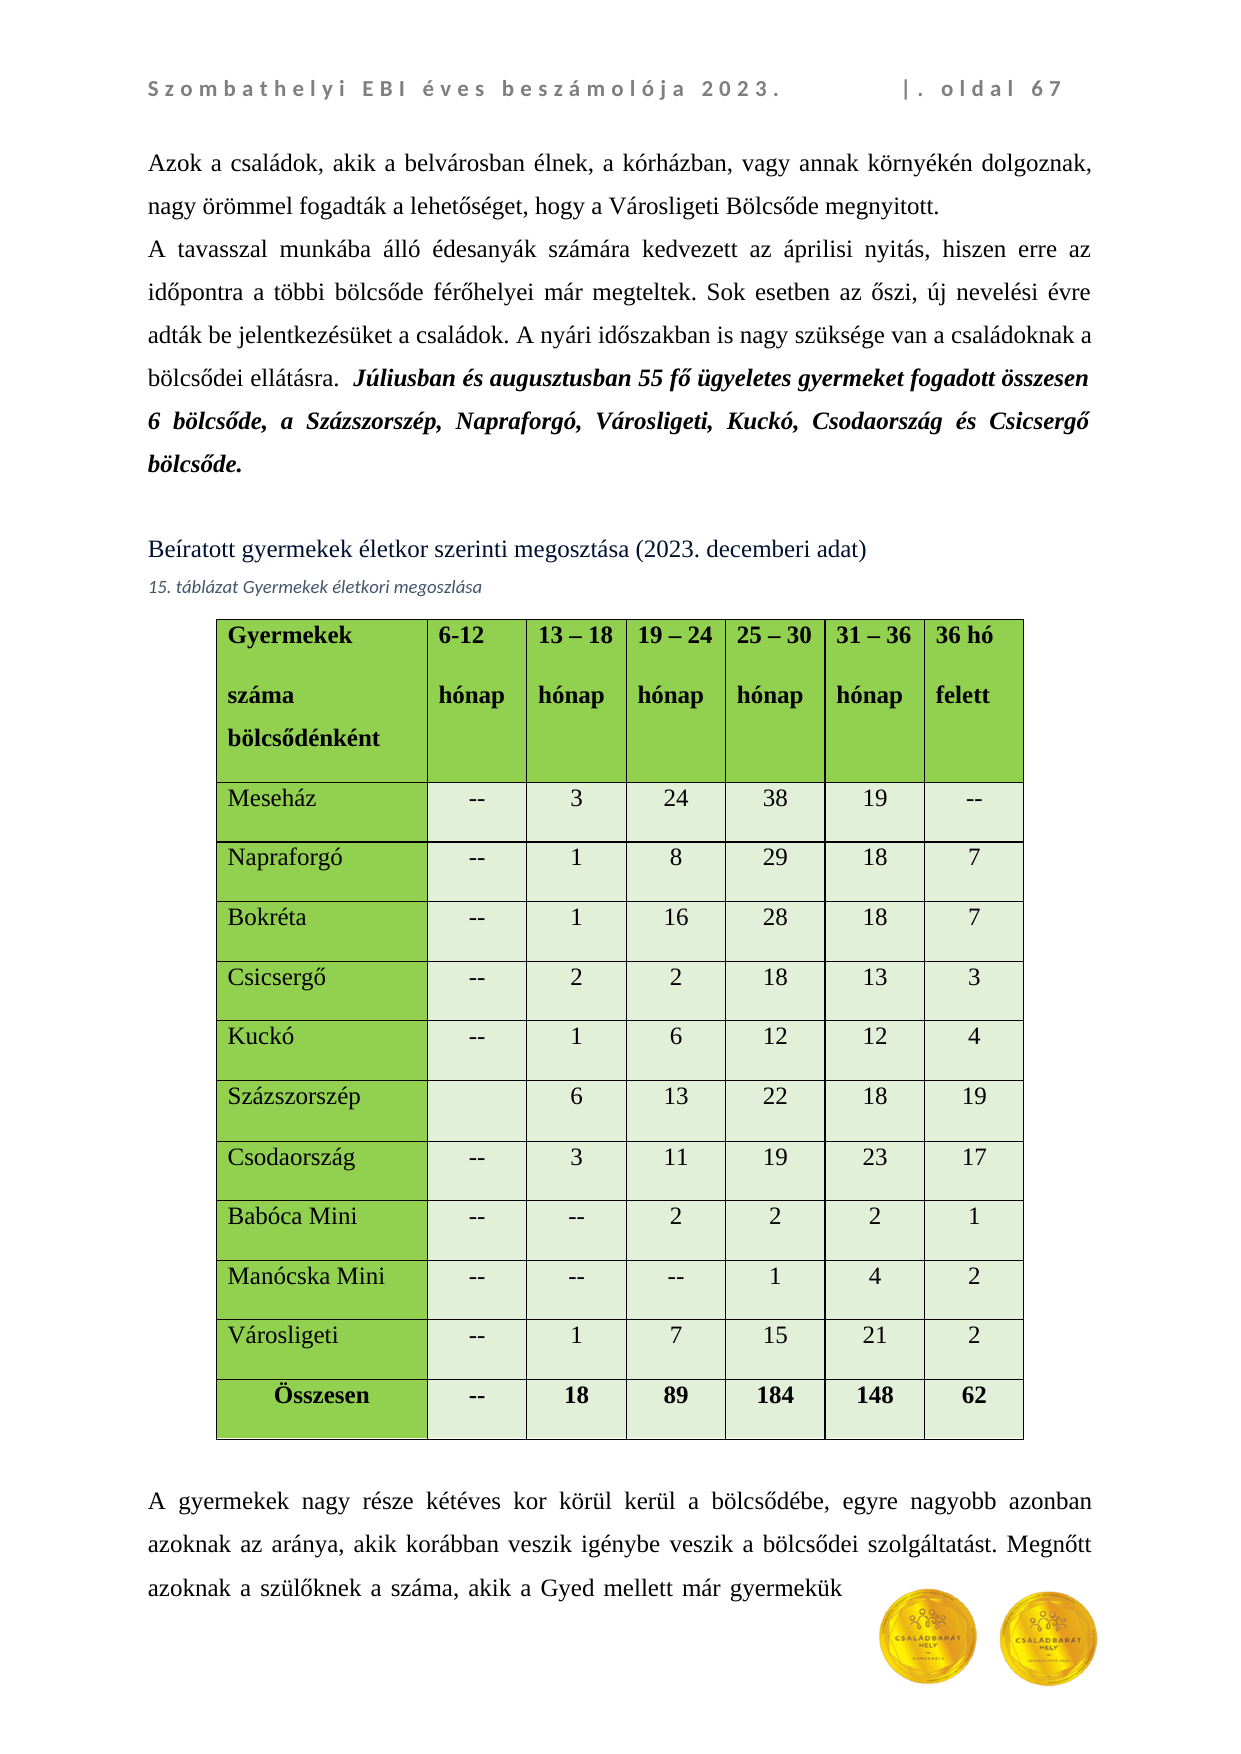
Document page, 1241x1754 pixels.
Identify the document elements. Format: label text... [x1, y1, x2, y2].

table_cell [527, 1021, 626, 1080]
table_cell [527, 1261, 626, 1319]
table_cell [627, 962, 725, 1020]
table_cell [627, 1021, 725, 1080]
table_cell -- [428, 902, 526, 961]
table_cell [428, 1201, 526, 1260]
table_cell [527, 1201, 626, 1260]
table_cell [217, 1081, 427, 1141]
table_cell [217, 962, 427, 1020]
table_cell Bokréta [217, 902, 427, 961]
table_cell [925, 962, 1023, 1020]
table_cell 19 [826, 783, 924, 841]
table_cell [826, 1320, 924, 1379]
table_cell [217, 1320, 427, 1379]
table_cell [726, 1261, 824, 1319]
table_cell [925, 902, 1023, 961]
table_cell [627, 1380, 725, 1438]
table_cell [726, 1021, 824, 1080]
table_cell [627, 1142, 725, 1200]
text 15. táblázat Gyermekek életkori megoszlása [148, 576, 1092, 598]
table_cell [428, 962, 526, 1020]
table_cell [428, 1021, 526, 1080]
table_header 31 – 36 hónap [826, 620, 924, 782]
table_cell 8 [627, 843, 725, 901]
table_cell Napraforgó [217, 843, 427, 901]
table_cell 18 [826, 843, 924, 901]
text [148, 1486, 1092, 1601]
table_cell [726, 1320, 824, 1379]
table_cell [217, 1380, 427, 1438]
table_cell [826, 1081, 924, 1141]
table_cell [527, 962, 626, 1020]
table_cell 28 [726, 902, 824, 961]
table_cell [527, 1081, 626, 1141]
text A tavasszal munkába álló édesanyák számára kedvezett az áprilisi nyitás, hiszen erre az időpontra a többi bölcsőde férőhelyei már megteltek. Sok esetben az őszi, új nevelési évre adták be jelentkezésüket a családok. A nyári időszakban is nagy szüksége van a családoknak a bölcsődei ellátásra. Júliusban és augusztusban 55 fő ügyeletes gyermeket fogadott összesen 6 bölcsőde, a Százszorszép, Napraforgó, Városligeti, Kuckó, Csodaország és Csicsergő bölcsőde. [148, 234, 1092, 478]
picture [861, 1578, 1111, 1697]
text Beíratott gyermekek életkor szerinti megosztása (2023. decemberi adat) [148, 534, 1092, 563]
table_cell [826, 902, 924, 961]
table_header 19 – 24 hónap [627, 620, 725, 782]
table_header Gyermekek száma bölcsődénként [217, 620, 427, 782]
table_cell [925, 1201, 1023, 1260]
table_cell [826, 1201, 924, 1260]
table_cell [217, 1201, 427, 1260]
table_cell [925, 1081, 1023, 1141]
table_cell 7 [925, 843, 1023, 901]
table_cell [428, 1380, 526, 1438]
table_cell Meseház [217, 783, 427, 841]
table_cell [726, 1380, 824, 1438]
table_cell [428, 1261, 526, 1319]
table_cell 38 [726, 783, 824, 841]
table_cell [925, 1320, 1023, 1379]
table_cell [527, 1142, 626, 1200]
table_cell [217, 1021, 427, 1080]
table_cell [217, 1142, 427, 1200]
table_cell 29 [726, 843, 824, 901]
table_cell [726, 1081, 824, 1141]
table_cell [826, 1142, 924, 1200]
table_header 25 – 30 hónap [726, 620, 824, 782]
table_cell 24 [627, 783, 725, 841]
table_cell 16 [627, 902, 725, 961]
table_cell -- [428, 843, 526, 901]
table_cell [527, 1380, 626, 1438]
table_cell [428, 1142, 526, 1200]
table_cell 1 [527, 902, 626, 961]
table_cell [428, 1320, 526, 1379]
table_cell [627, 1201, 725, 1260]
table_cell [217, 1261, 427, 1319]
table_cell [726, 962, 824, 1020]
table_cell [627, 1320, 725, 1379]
table_header 36 hó felett [925, 620, 1023, 782]
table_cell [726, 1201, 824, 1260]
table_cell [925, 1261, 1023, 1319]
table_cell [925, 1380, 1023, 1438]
table_cell -- [925, 783, 1023, 841]
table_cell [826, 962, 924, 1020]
table_cell 1 [527, 843, 626, 901]
table_header 6-12 hónap [428, 620, 526, 782]
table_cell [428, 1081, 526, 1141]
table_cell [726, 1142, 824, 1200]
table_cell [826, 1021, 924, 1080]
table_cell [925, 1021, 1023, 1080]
text Azok a családok, akik a belvárosban élnek, a kórházban, vagy annak környékén dolgoznak, nagy örömmel fogadták a lehetőséget, hogy a Városligeti Bölcsőde megnyitott. [148, 148, 1092, 219]
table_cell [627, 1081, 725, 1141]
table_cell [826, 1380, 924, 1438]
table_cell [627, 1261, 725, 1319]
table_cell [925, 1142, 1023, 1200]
table_cell 3 [527, 783, 626, 841]
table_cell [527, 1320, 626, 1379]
table_header 13 – 18 hónap [527, 620, 626, 782]
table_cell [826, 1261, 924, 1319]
table_cell -- [428, 783, 526, 841]
